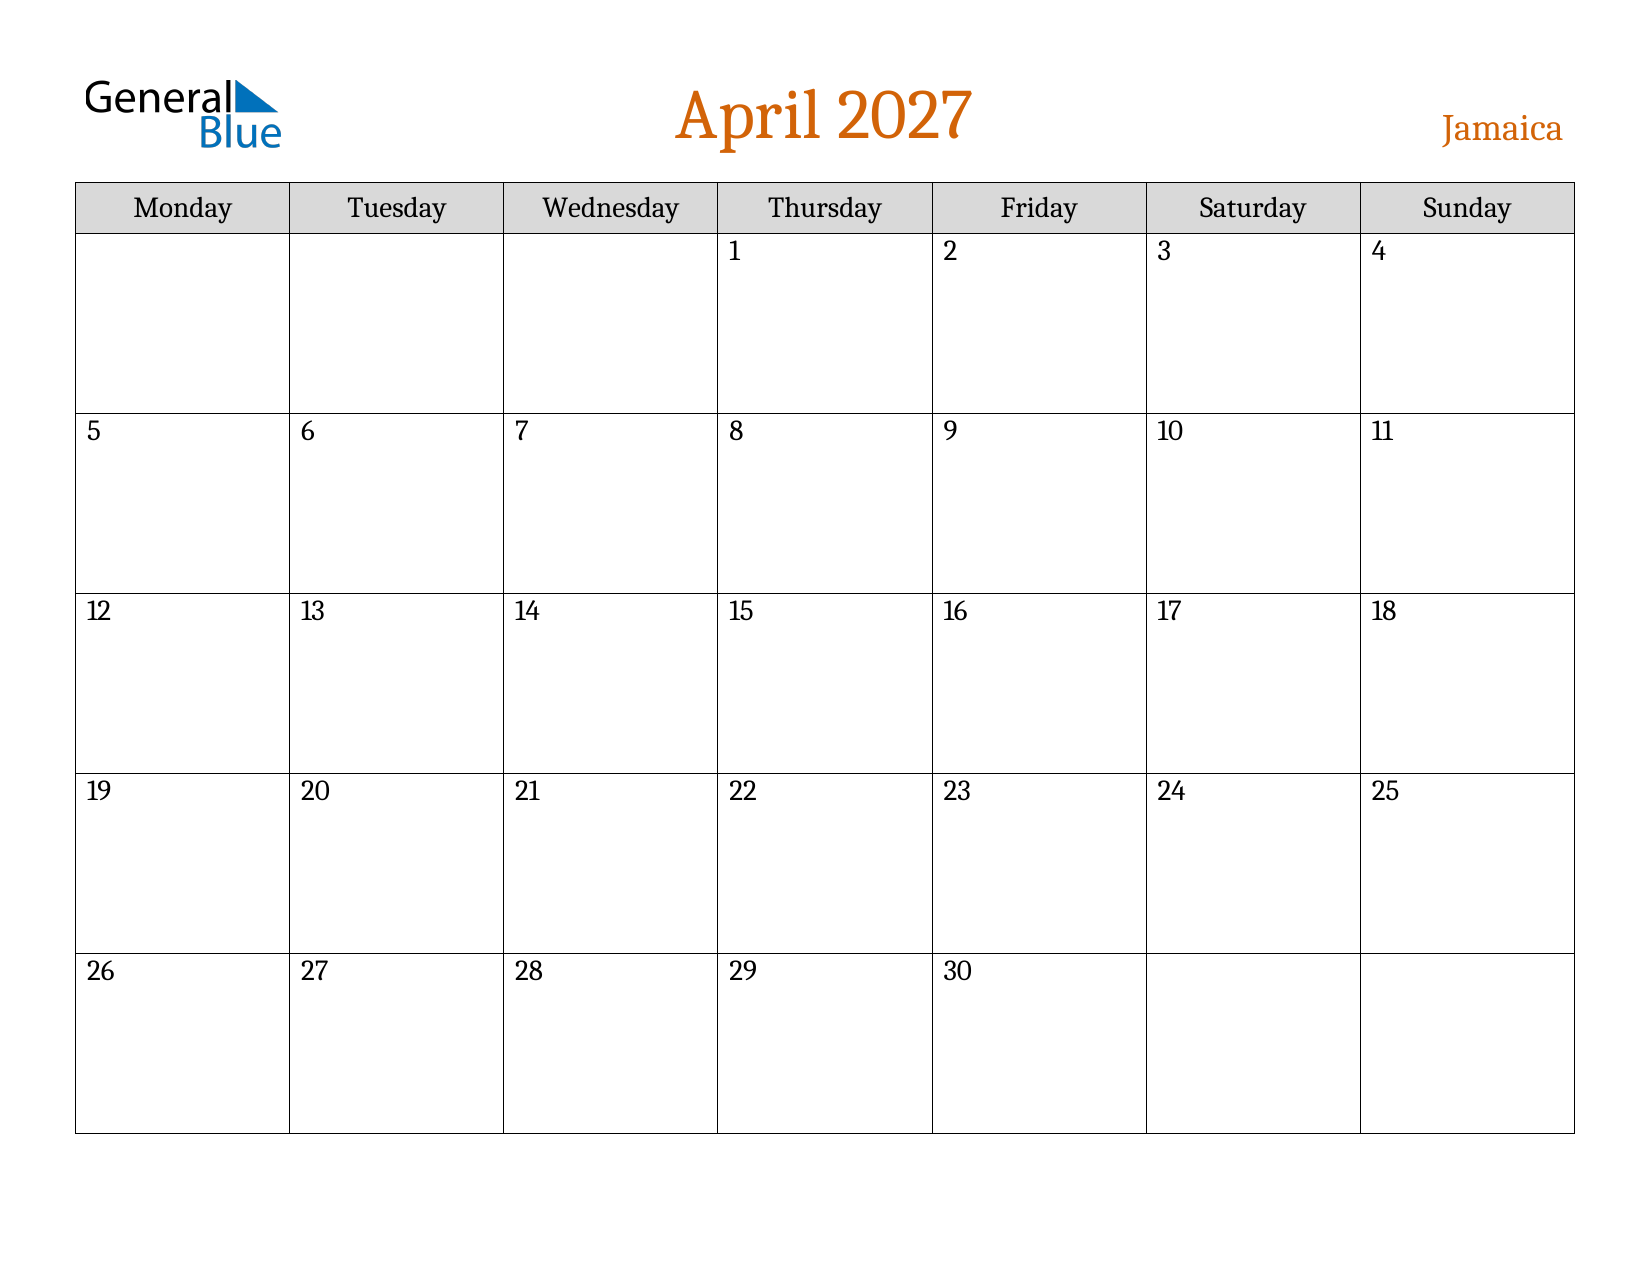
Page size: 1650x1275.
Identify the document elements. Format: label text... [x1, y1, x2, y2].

table_cell [933, 990, 1146, 1133]
table_cell [504, 990, 717, 1133]
table_cell 3 [1147, 234, 1360, 270]
picture [86, 80, 281, 148]
table_cell [933, 810, 1146, 953]
table_cell 7 [504, 414, 717, 450]
table_cell [76, 450, 289, 593]
table_cell [933, 450, 1146, 593]
table_cell [76, 270, 289, 413]
table_cell [933, 270, 1146, 413]
table_cell 17 [1147, 594, 1360, 630]
table_cell [290, 270, 503, 413]
table_cell [1361, 450, 1574, 593]
table_cell [76, 234, 289, 270]
table_cell 13 [290, 594, 503, 630]
table_cell [1361, 954, 1574, 990]
table_cell [504, 810, 717, 953]
table_cell 20 [290, 774, 503, 810]
table_cell 1 [718, 234, 932, 270]
table_header [76, 75, 503, 182]
table_cell 23 [933, 774, 1146, 810]
table_cell Tuesday [290, 183, 503, 233]
table_header April 2027 [504, 75, 1146, 182]
table_cell [76, 990, 289, 1133]
table_cell [290, 810, 503, 953]
table_cell [1147, 990, 1360, 1133]
table_cell [1147, 450, 1360, 593]
table_cell [1147, 270, 1360, 413]
table_cell 8 [718, 414, 932, 450]
table_cell 21 [504, 774, 717, 810]
table_cell [718, 990, 932, 1133]
table_cell 16 [933, 594, 1146, 630]
table_cell 25 [1361, 774, 1574, 810]
table_cell [1147, 630, 1360, 773]
table_cell [76, 810, 289, 953]
table_cell 19 [76, 774, 289, 810]
table_cell 9 [933, 414, 1146, 450]
table_cell Sunday [1361, 183, 1574, 233]
table_cell 6 [290, 414, 503, 450]
table_cell [1361, 990, 1574, 1133]
table_cell Wednesday [504, 183, 717, 233]
table_cell 28 [504, 954, 717, 990]
table_cell [504, 270, 717, 413]
table_cell [1147, 954, 1360, 990]
table_cell [1361, 810, 1574, 953]
table_cell 24 [1147, 774, 1360, 810]
table_cell 11 [1361, 414, 1574, 450]
table_cell [290, 990, 503, 1133]
table_cell [718, 630, 932, 773]
table_cell 30 [933, 954, 1146, 990]
table_cell [718, 450, 932, 593]
table_cell Thursday [718, 183, 932, 233]
table_cell [1361, 630, 1574, 773]
table_cell Monday [76, 183, 289, 233]
table_cell [1361, 270, 1574, 413]
table_cell Saturday [1147, 183, 1360, 233]
table_cell 14 [504, 594, 717, 630]
table_cell 15 [718, 594, 932, 630]
table_cell [933, 630, 1146, 773]
table_cell 29 [718, 954, 932, 990]
table_cell 10 [1147, 414, 1360, 450]
table_cell [718, 270, 932, 413]
table_cell [504, 630, 717, 773]
table_cell [718, 810, 932, 953]
table_cell [1147, 810, 1360, 953]
table_cell [290, 234, 503, 270]
table_cell Friday [933, 183, 1146, 233]
table_cell 4 [1361, 234, 1574, 270]
table_header Jamaica [1146, 75, 1574, 182]
table_cell 27 [290, 954, 503, 990]
table_cell 18 [1361, 594, 1574, 630]
table_cell [290, 630, 503, 773]
table_cell 26 [76, 954, 289, 990]
table_cell 5 [76, 414, 289, 450]
table_cell 22 [718, 774, 932, 810]
table_cell [76, 630, 289, 773]
table_cell [504, 234, 717, 270]
table_cell 12 [76, 594, 289, 630]
table_cell [290, 450, 503, 593]
table_cell 2 [933, 234, 1146, 270]
table_cell [504, 450, 717, 593]
